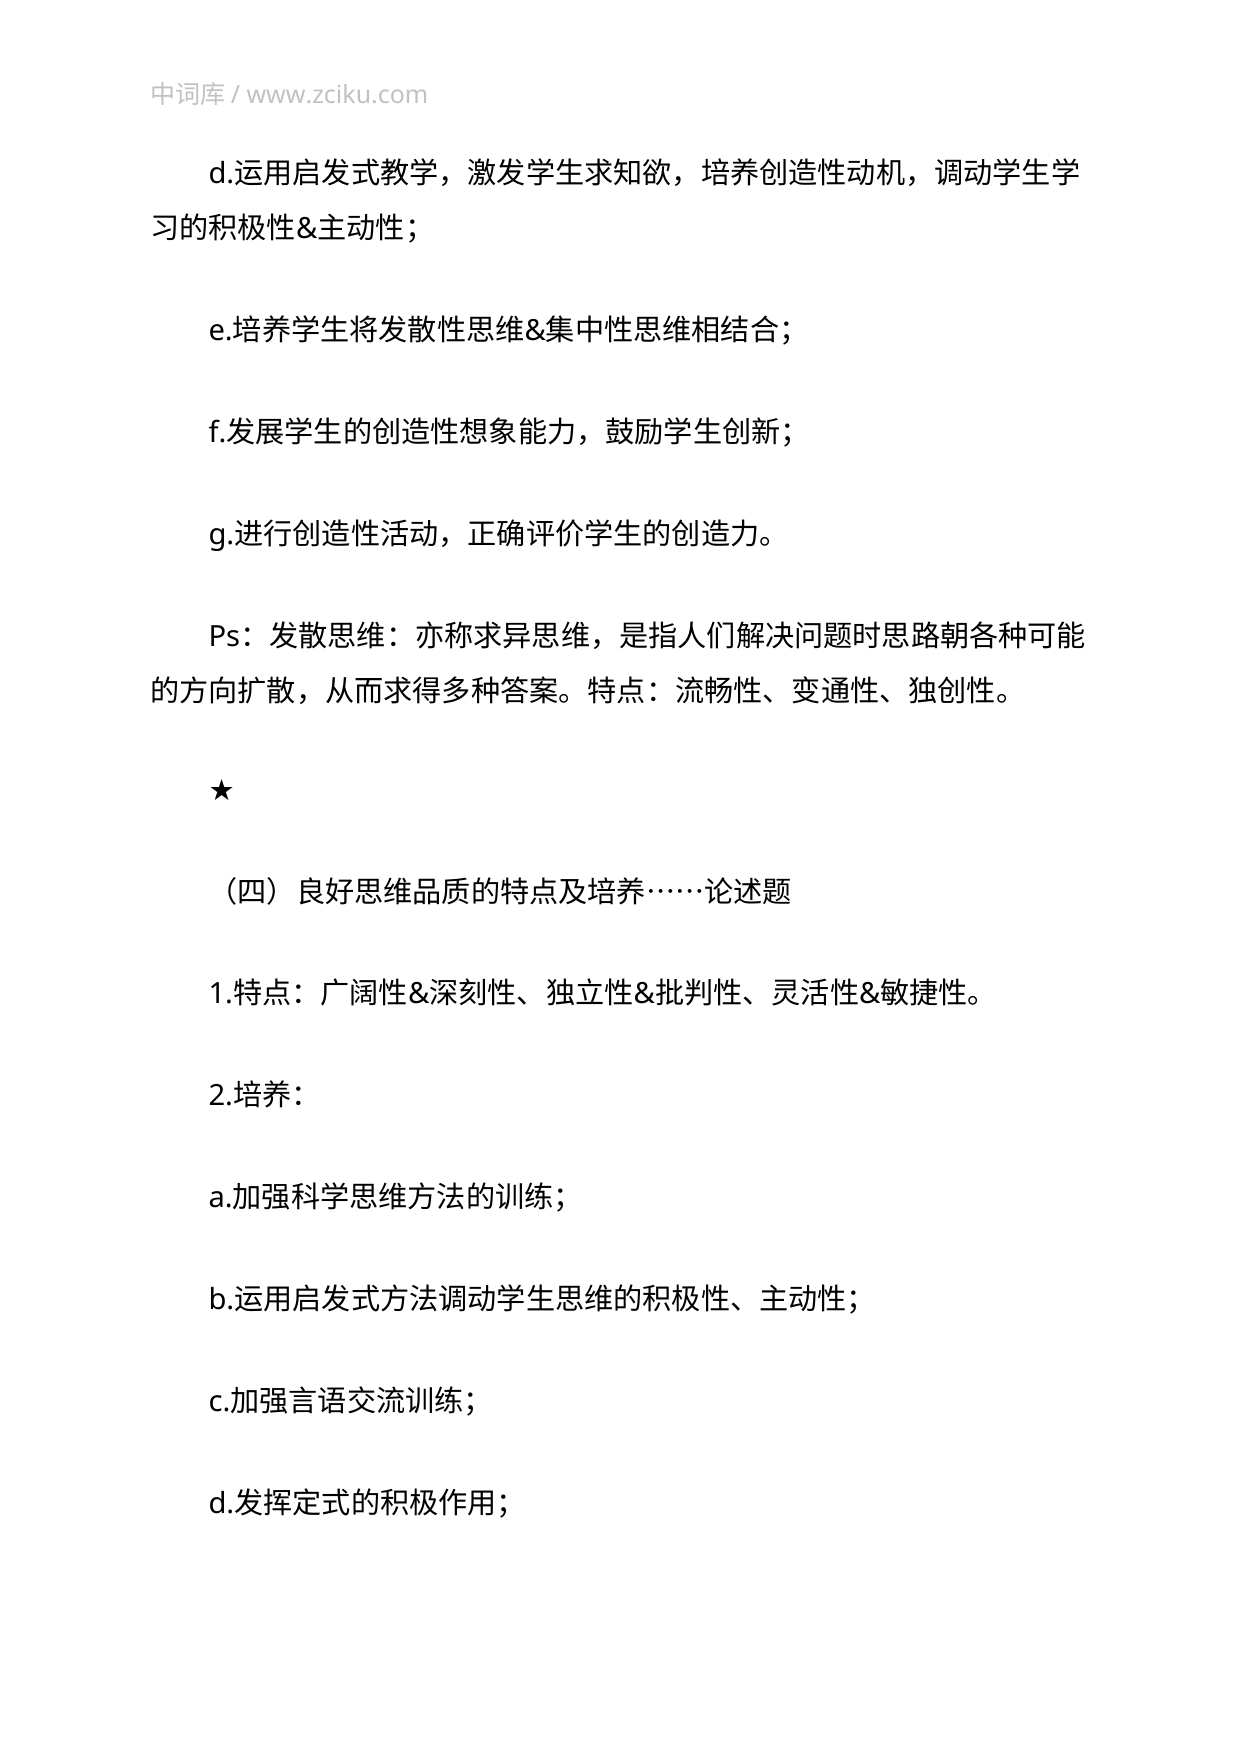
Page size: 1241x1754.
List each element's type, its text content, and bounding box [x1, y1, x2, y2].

text c.加强言语交流训练； [150, 1378, 1090, 1420]
text a.加强科学思维方法的训练； [150, 1174, 1090, 1216]
text e.培养学生将发散性思维&集中性思维相结合； [150, 307, 1090, 349]
text 1.特点：广阔性&深刻性、独立性&批判性、灵活性&敏捷性。 [150, 970, 1090, 1012]
text （四）良好思维品质的特点及培养……论述题 [150, 868, 1090, 910]
text Ps：发散思维：亦称求异思维，是指人们解决问题时思路朝各种可能的方向扩散，从而求得多种答案。特点：流畅性、变通性、独创性。 [150, 613, 1090, 710]
text f.发展学生的创造性想象能力，鼓励学生创新； [150, 409, 1090, 451]
text d.运用启发式教学，激发学生求知欲，培养创造性动机，调动学生学习的积极性&主动性； [150, 150, 1090, 247]
text g.进行创造性活动，正确评价学生的创造力。 [150, 511, 1090, 553]
text d.发挥定式的积极作用； [150, 1480, 1090, 1522]
text 2.培养： [150, 1072, 1090, 1114]
text ★ [150, 770, 1090, 809]
text b.运用启发式方法调动学生思维的积极性、主动性； [150, 1276, 1090, 1318]
